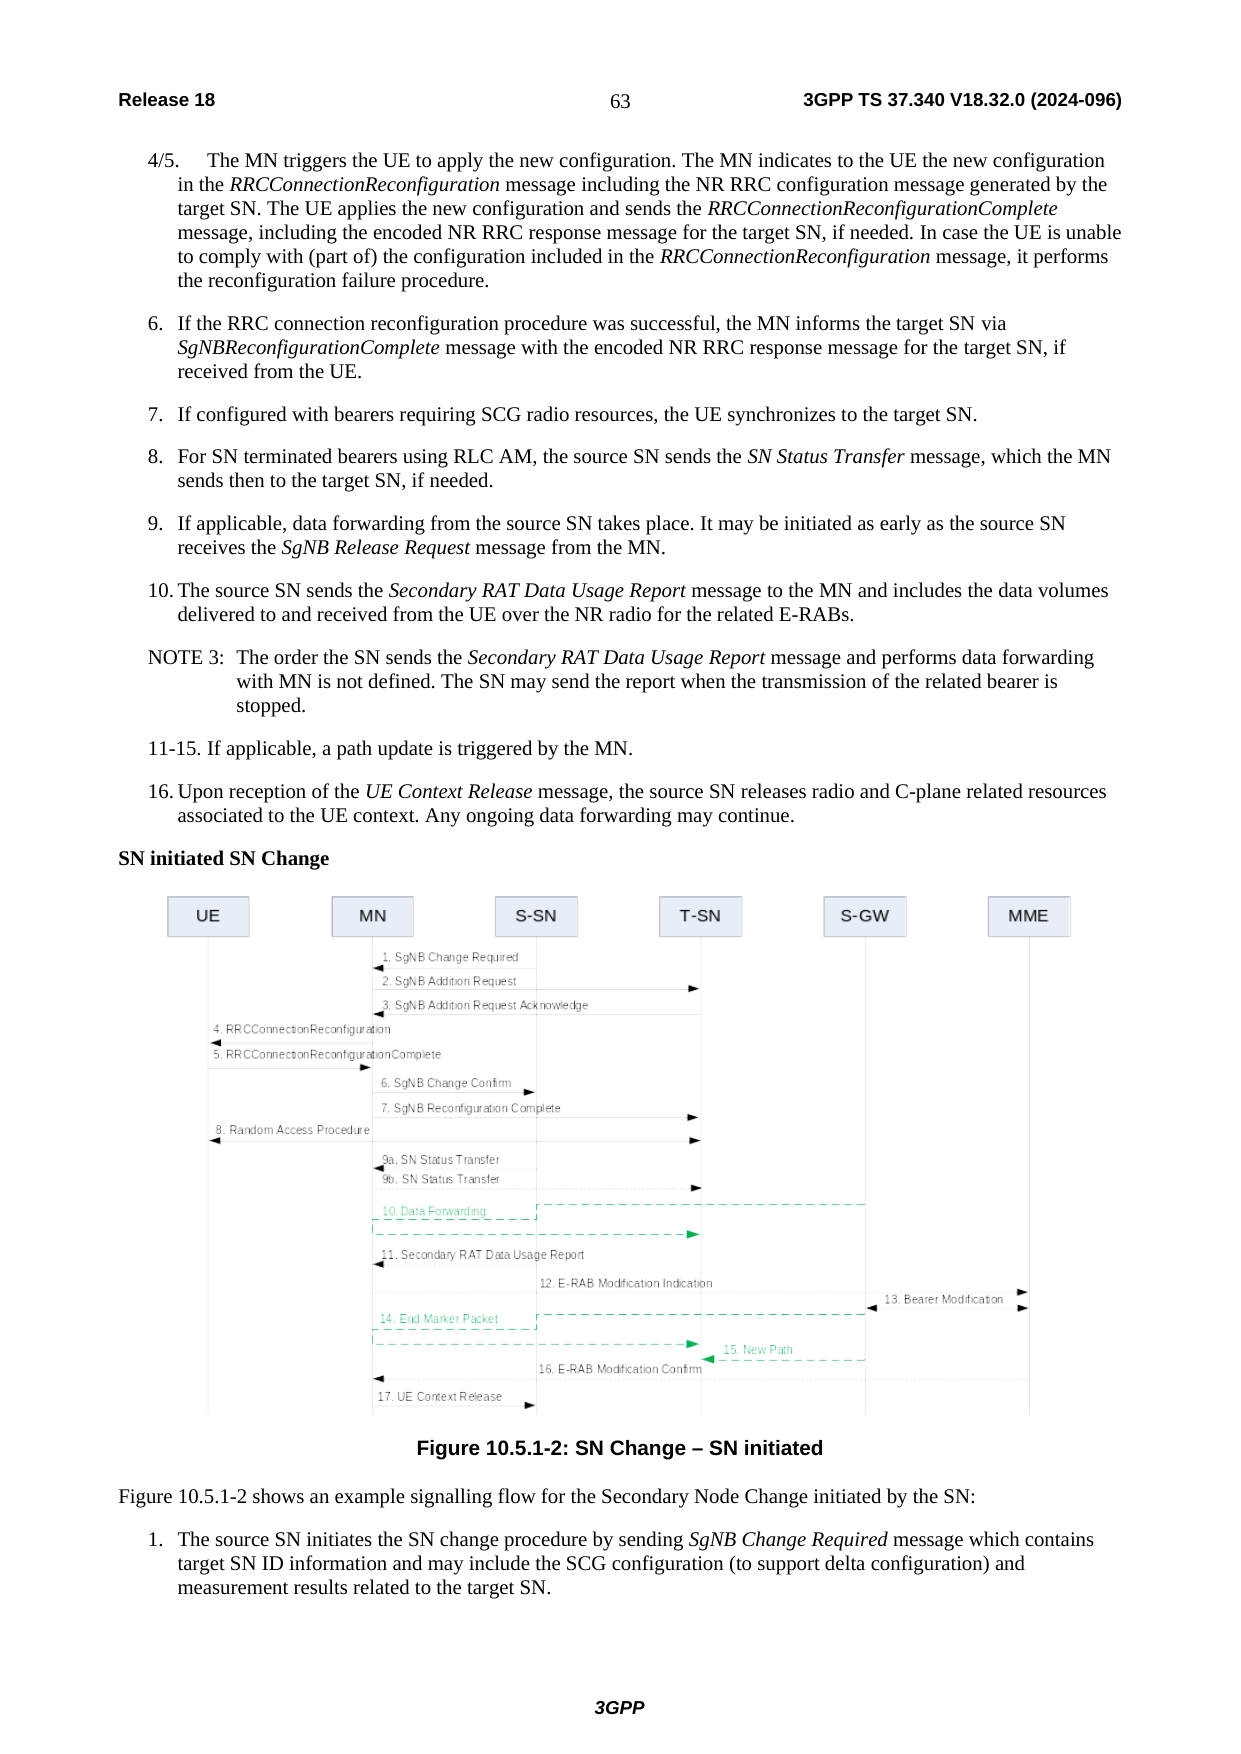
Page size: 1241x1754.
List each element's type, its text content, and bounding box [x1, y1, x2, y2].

text NOTE 3: The order the SN sends the Secondary RAT Data Usage Report message and performs data forwarding with MN is not defined. The SN may send the report when the transmission of the related bearer is stopped. [148, 645, 1122, 717]
text Figure 10.5.1-2 shows an example signalling flow for the Secondary Node Change initiated by the SN: [118, 1484, 1122, 1508]
text 11-15. If applicable, a path update is triggered by the MN. [148, 736, 1122, 760]
text SN initiated SN Change [118, 846, 1122, 870]
text Figure 10.5.1-2: SN Change – SN initiated [118, 1435, 1122, 1459]
text 9. If applicable, data forwarding from the source SN takes place. It may be initiated as early as the source SN receives the SgNB Release Request message from the MN. [148, 511, 1122, 559]
text 7. If configured with bearers requiring SCG radio resources, the UE synchronizes to the target SN. [148, 402, 1122, 426]
text 1. The source SN initiates the SN change procedure by sending SgNB Change Required message which contains target SN ID information and may include the SCG configuration (to support delta configuration) and measurement results related to the target SN. [148, 1527, 1122, 1599]
text 16. Upon reception of the UE Context Release message, the source SN releases radio and C-plane related resources associated to the UE context. Any ongoing data forwarding may continue. [148, 779, 1122, 827]
text 6. If the RRC connection reconfiguration procedure was successful, the MN informs the target SN via SgNBReconfigurationComplete message with the encoded NR RRC response message for the target SN, if received from the UE. [148, 311, 1122, 383]
text 10. The source SN sends the Secondary RAT Data Usage Report message to the MN and includes the data volumes delivered to and received from the UE over the NR radio for the related E-RABs. [148, 578, 1122, 626]
text 4/5. The MN triggers the UE to apply the new configuration. The MN indicates to the UE the new configuration in the RRCConnectionReconfiguration message including the NR RRC configuration message generated by the target SN. The UE applies the new configuration and sends the RRCConnectionReconfigurationComplete message, including the encoded NR RRC response message for the target SN, if needed. In case the UE is unable to comply with (part of) the configuration included in the RRCConnectionReconfiguration message, it performs the reconfiguration failure procedure. [148, 147, 1122, 292]
text 8. For SN terminated bearers using RLC AM, the source SN sends the SN Status Transfer message, which the MN sends then to the target SN, if needed. [148, 444, 1122, 492]
